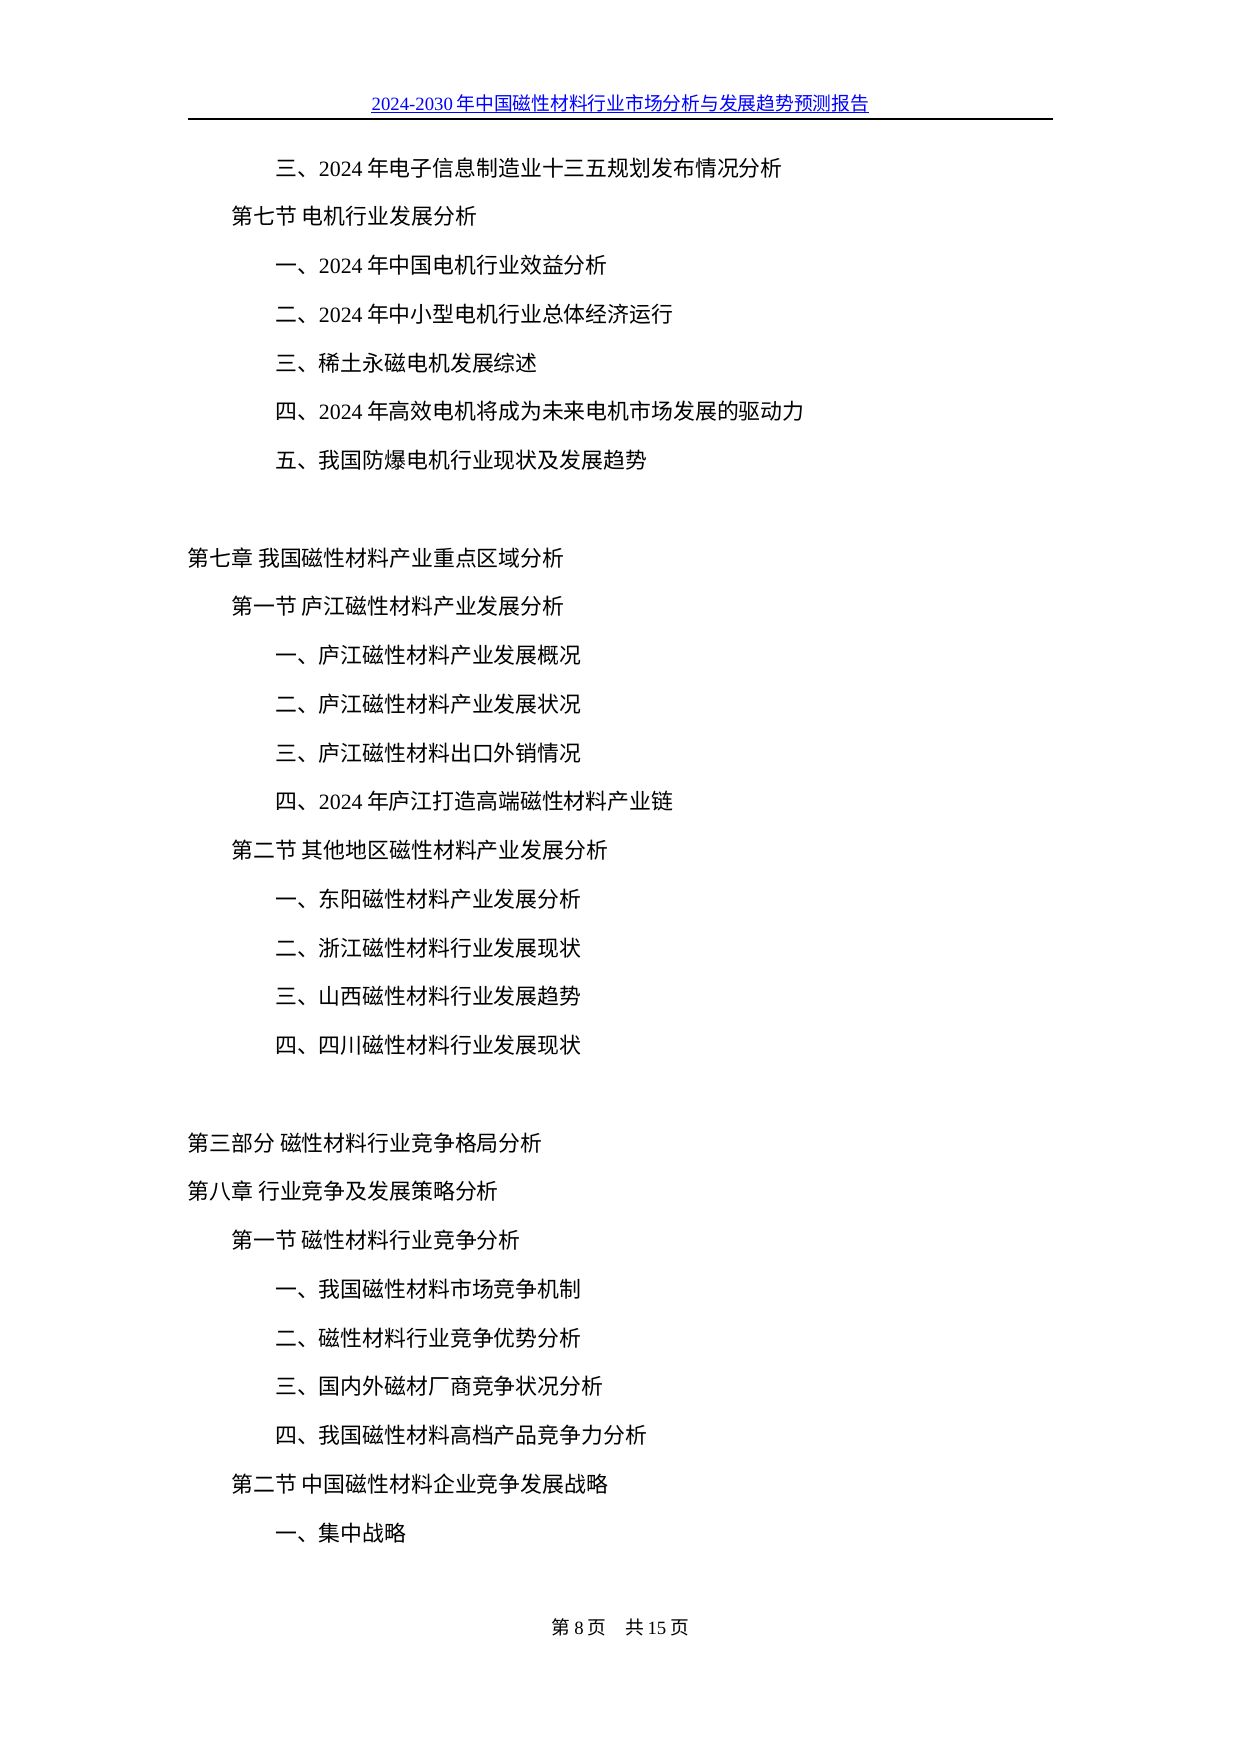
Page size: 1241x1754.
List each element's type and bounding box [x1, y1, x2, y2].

text [187, 150, 1053, 1548]
